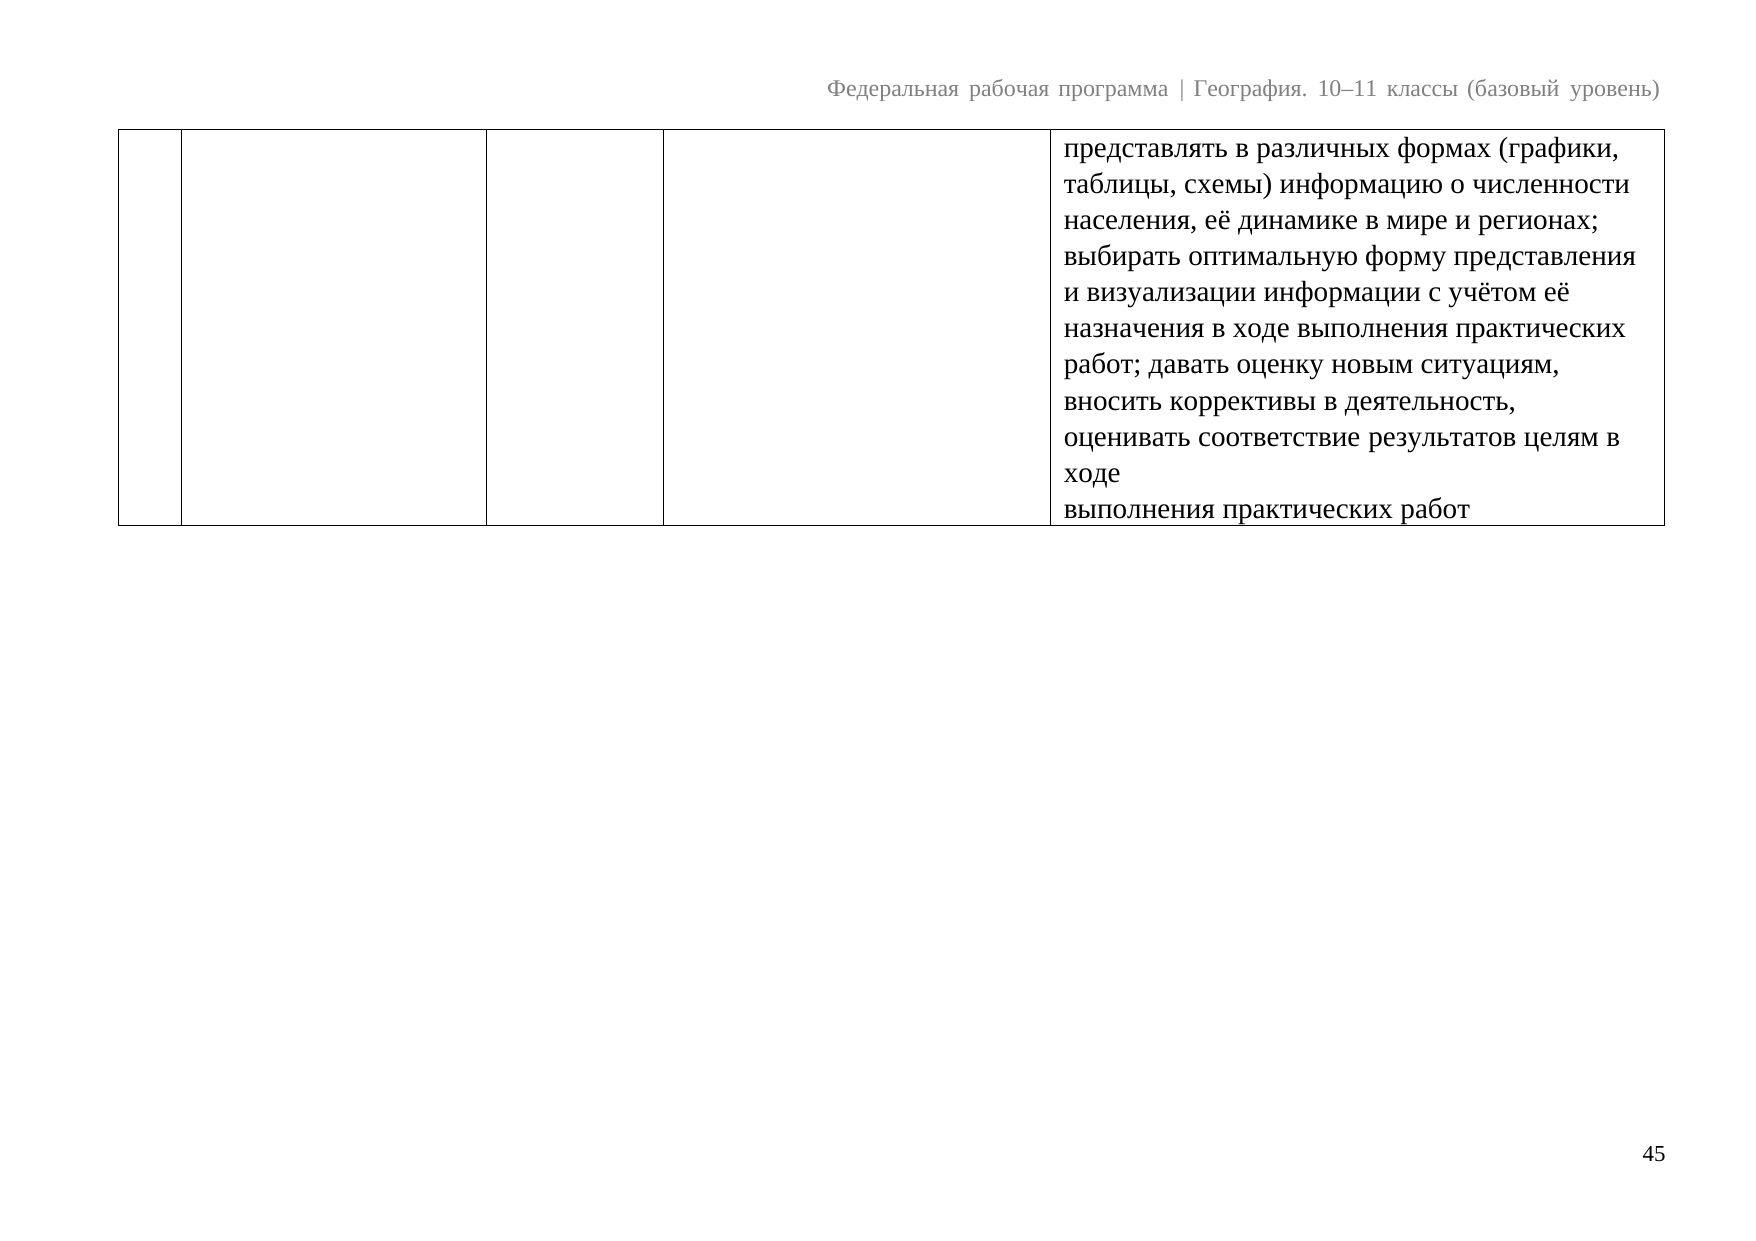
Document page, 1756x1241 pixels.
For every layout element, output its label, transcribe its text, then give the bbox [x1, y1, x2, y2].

table_header [487, 130, 663, 525]
table_header представлять в различных формах (графики, таблицы, схемы) информацию о численности населения, её динамике в мире и регионах; выбирать оптимальную форму представления и визуализации информации с учётом её назначения в ходе выполнения практических работ; давать оценку новым ситуациям, вносить коррективы в деятельность, оценивать соответствие результатов целям в ходе выполнения практических работ [1051, 130, 1664, 525]
table_header [119, 130, 181, 525]
table_header [182, 130, 486, 525]
table_header [664, 130, 1050, 525]
